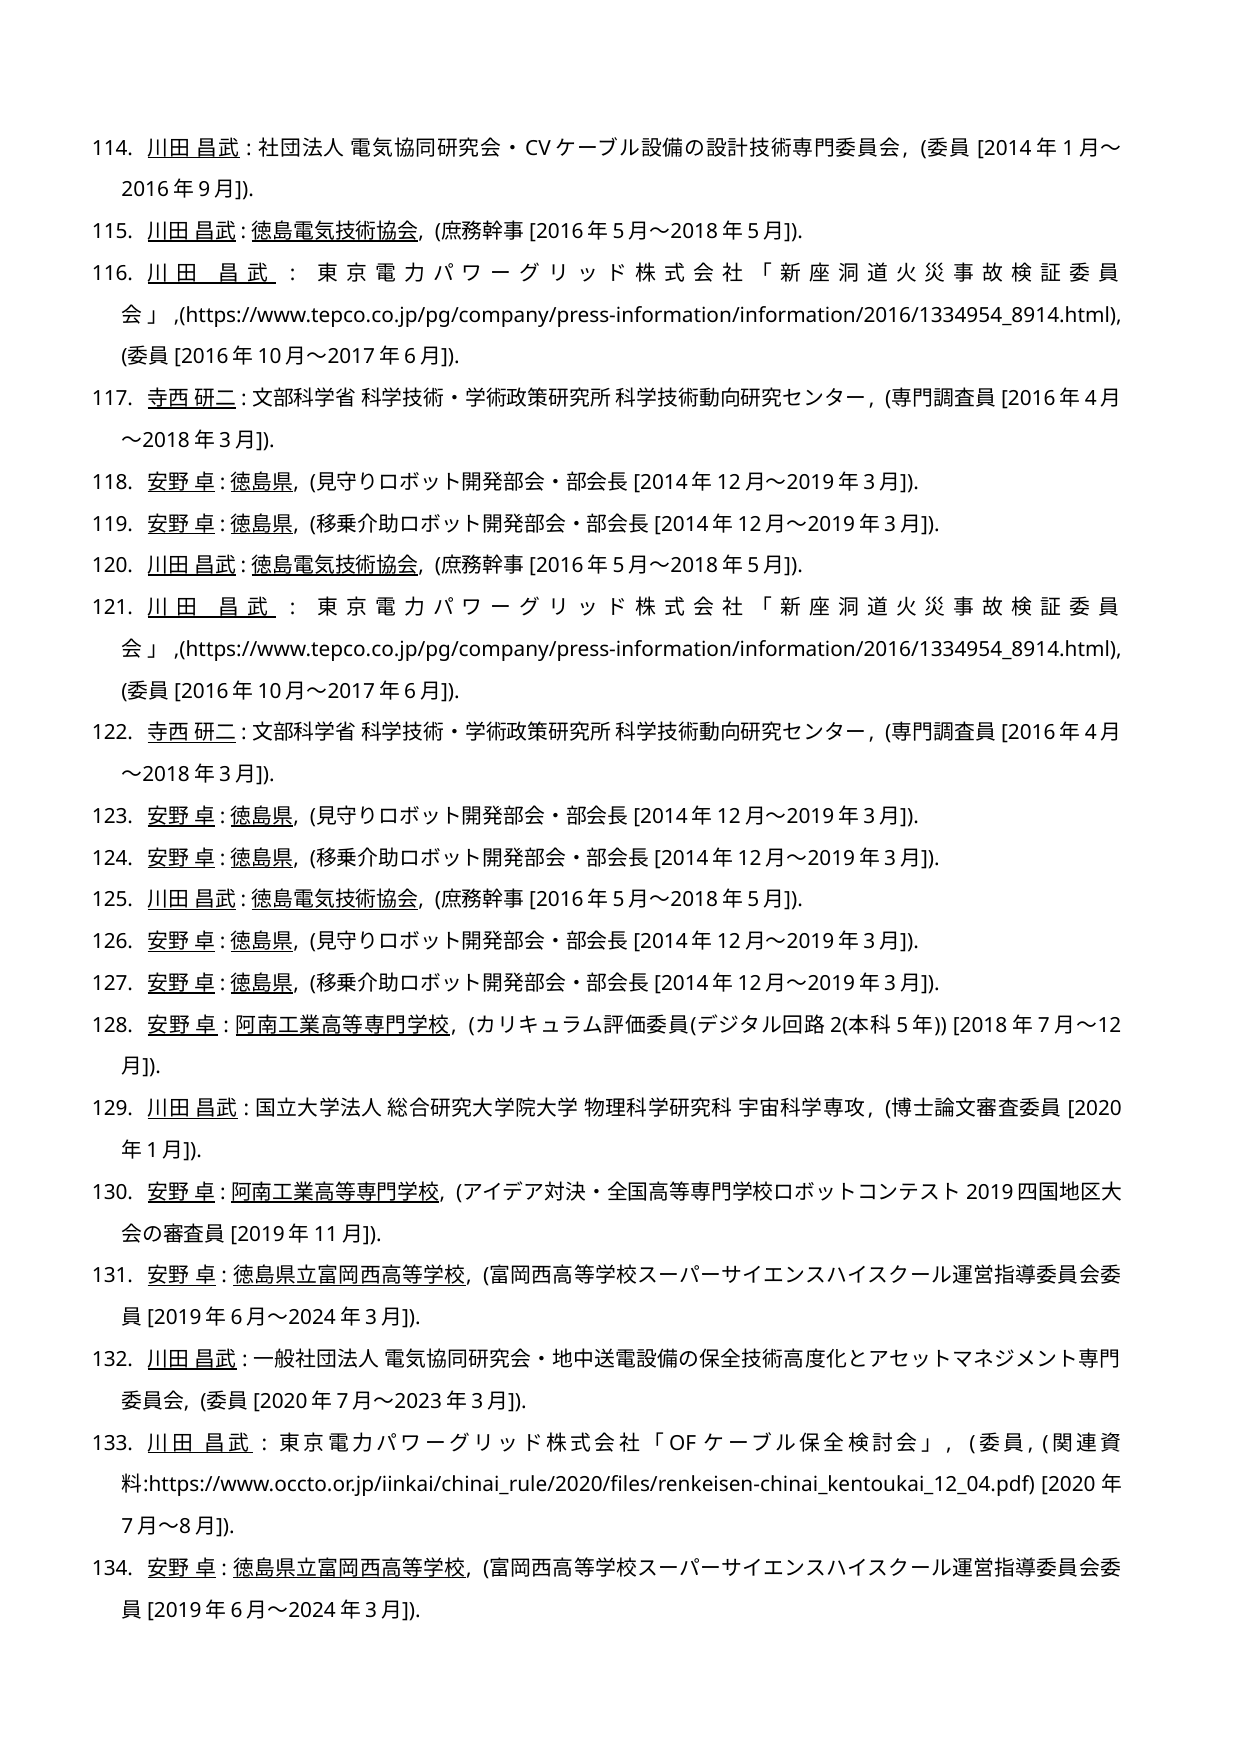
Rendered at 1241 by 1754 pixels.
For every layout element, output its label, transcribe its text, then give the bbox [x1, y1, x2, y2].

list 安野 卓 : 徳島県, (移乗介助ロボット開発部会・部会長 [2014年12月〜2019年3月]). [92, 961, 1122, 1002]
list 川田 昌武 : 徳島電気技術協会, (庶務幹事 [2016年5月〜2018年5月]). [92, 877, 1122, 919]
list 川田 昌武 : 東京電力パワーグリッド株式会社「OFケーブル保全検討会」, (委員, (関連資料:https://www.occto.or.jp/iinkai/chinai_rule/2020/files/renkeisen-chinai_kentoukai_12_04.pdf) [2020年7月〜8月]). [92, 1420, 1122, 1545]
list 川田 昌武 : 東京電力パワーグリッド株式会社「新座洞道火災事故検証委員会」,(https://www.tepco.co.jp/pg/company/press-information/information/2016/1334954_8914.html), (委員 [2016年10月〜2017年6月]). [92, 584, 1122, 710]
list 安野 卓 : 徳島県, (見守りロボット開発部会・部会長 [2014年12月〜2019年3月]). [92, 459, 1122, 501]
list 川田 昌武 : 社団法人 電気協同研究会・CVケーブル設備の設計技術専門委員会, (委員 [2014年1月〜2016年9月]). [92, 125, 1122, 209]
list 安野 卓 : 阿南工業高等専門学校, (カリキュラム評価委員(デジタル回路2(本科5年)) [2018年7月〜12月]). [92, 1002, 1122, 1086]
list 安野 卓 : 阿南工業高等専門学校, (アイデア対決・全国高等専門学校ロボットコンテスト2019四国地区大会の審査員 [2019年11月]). [92, 1169, 1122, 1253]
list 安野 卓 : 徳島県, (移乗介助ロボット開発部会・部会長 [2014年12月〜2019年3月]). [92, 501, 1122, 543]
list 安野 卓 : 徳島県立富岡西高等学校, (富岡西高等学校スーパーサイエンスハイスクール運営指導委員会委員 [2019年6月〜2024年3月]). [92, 1253, 1122, 1336]
list 川田 昌武 : 徳島電気技術協会, (庶務幹事 [2016年5月〜2018年5月]). [92, 209, 1122, 250]
list 寺西 研二 : 文部科学省 科学技術・学術政策研究所 科学技術動向研究センター, (専門調査員 [2016年4月〜2018年3月]). [92, 376, 1122, 459]
list 寺西 研二 : 文部科学省 科学技術・学術政策研究所 科学技術動向研究センター, (専門調査員 [2016年4月〜2018年3月]). [92, 710, 1122, 793]
list 川田 昌武 : 一般社団法人 電気協同研究会・地中送電設備の保全技術高度化とアセットマネジメント専門委員会, (委員 [2020年7月〜2023年3月]). [92, 1336, 1122, 1420]
list 安野 卓 : 徳島県, (移乗介助ロボット開発部会・部会長 [2014年12月〜2019年3月]). [92, 835, 1122, 877]
list 川田 昌武 : 徳島電気技術協会, (庶務幹事 [2016年5月〜2018年5月]). [92, 543, 1122, 584]
list 川田 昌武 : 国立大学法人 総合研究大学院大学 物理科学研究科 宇宙科学専攻, (博士論文審査委員 [2020年1月]). [92, 1086, 1122, 1169]
list 川田 昌武 : 東京電力パワーグリッド株式会社「新座洞道火災事故検証委員会」,(https://www.tepco.co.jp/pg/company/press-information/information/2016/1334954_8914.html), (委員 [2016年10月〜2017年6月]). [92, 250, 1122, 376]
list 安野 卓 : 徳島県, (見守りロボット開発部会・部会長 [2014年12月〜2019年3月]). [92, 793, 1122, 835]
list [92, 1545, 1122, 1629]
list 安野 卓 : 徳島県, (見守りロボット開発部会・部会長 [2014年12月〜2019年3月]). [92, 919, 1122, 961]
